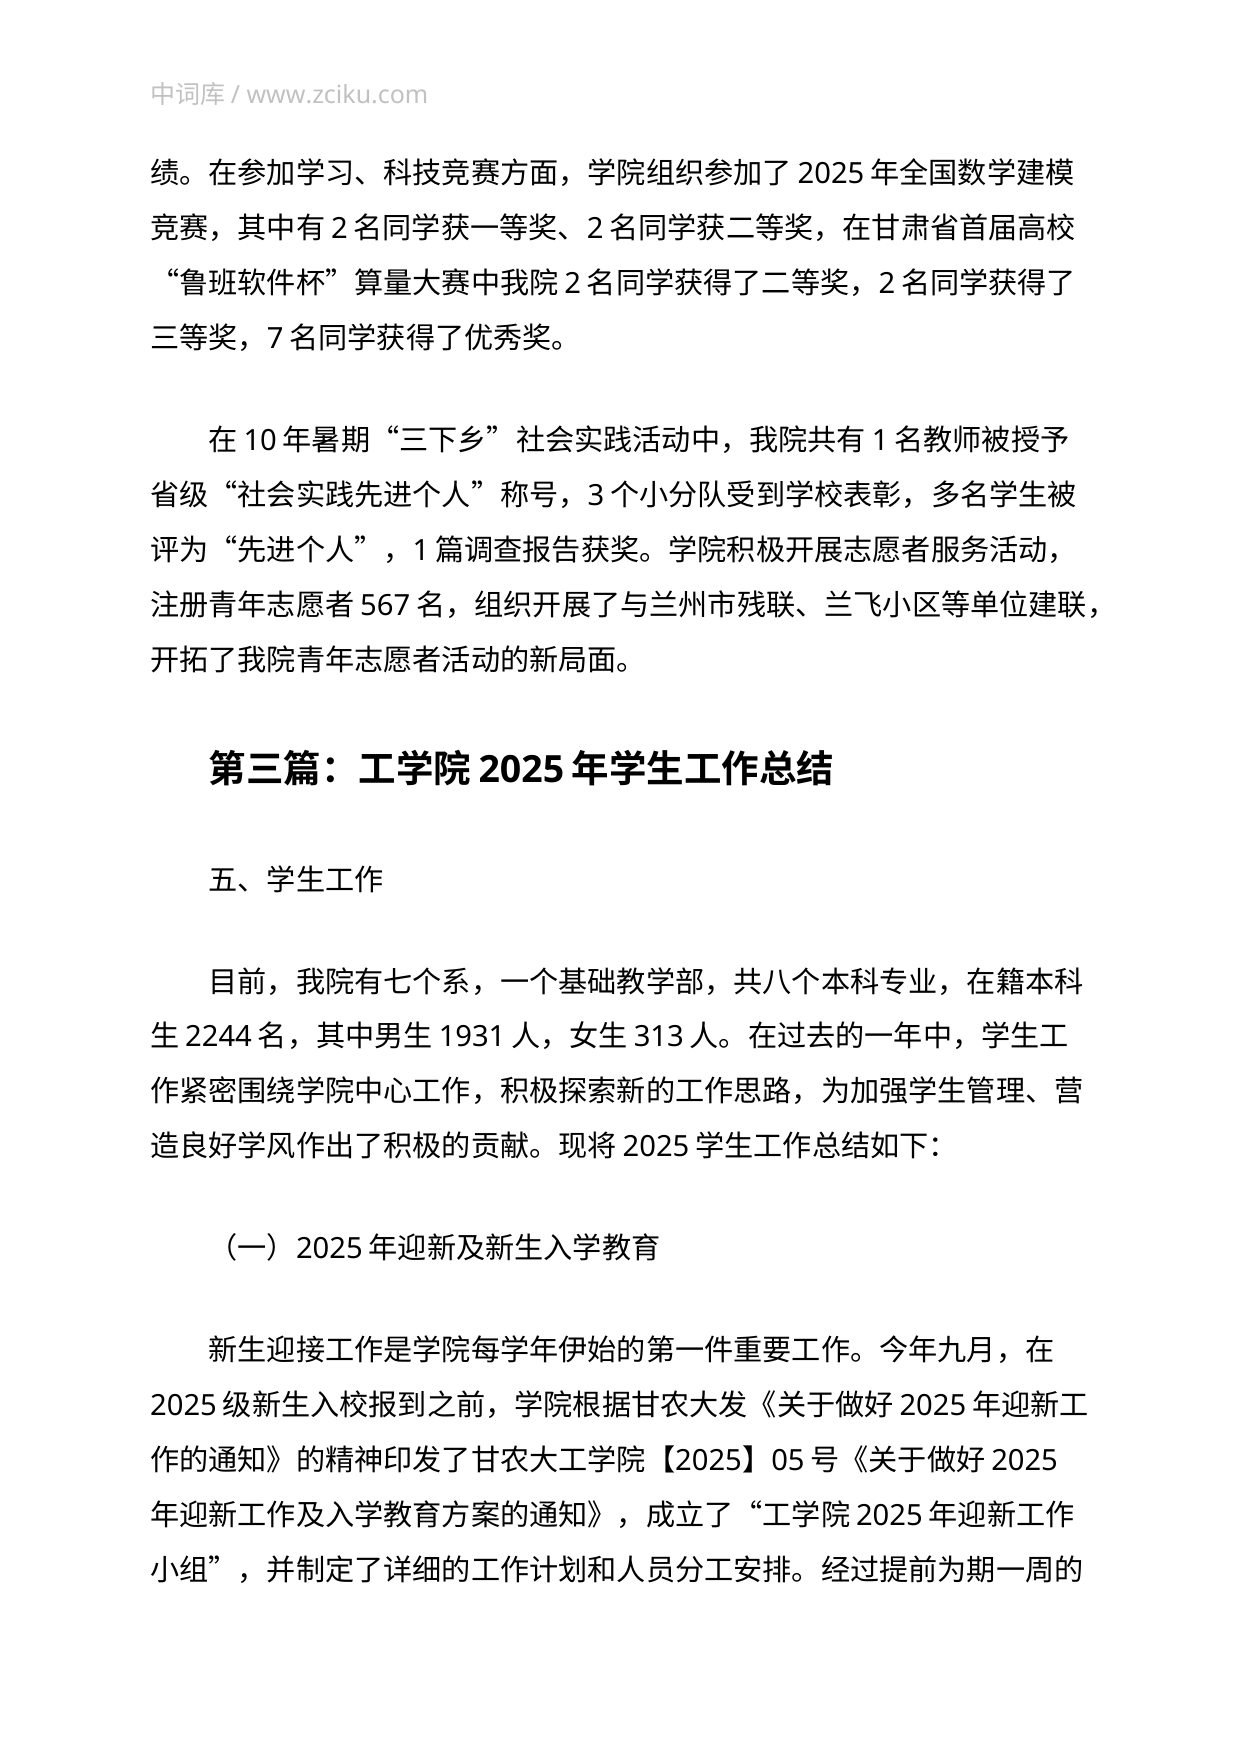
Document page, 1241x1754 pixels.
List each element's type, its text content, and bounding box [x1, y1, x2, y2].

text 在10年暑期“三下乡”社会实践活动中，我院共有1名教师被授予省级“社会实践先进个人”称号，3个小分队受到学校表彰，多名学生被评为“先进个人”，1篇调查报告获奖。学院积极开展志愿者服务活动，注册青年志愿者567名，组织开展了与兰州市残联、兰飞小区等单位建联，开拓了我院青年志愿者活动的新局面。 [150, 417, 1090, 679]
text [150, 150, 1090, 357]
text （一）2025年迎新及新生入学教育 [150, 1225, 1090, 1267]
text 第三篇：工学院2025年学生工作总结 [150, 739, 1090, 793]
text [150, 1327, 1090, 1589]
text 目前，我院有七个系，一个基础教学部，共八个本科专业，在籍本科生2244名，其中男生1931人，女生313人。在过去的一年中，学生工作紧密围绕学院中心工作，积极探索新的工作思路，为加强学生管理、营造良好学风作出了积极的贡献。现将2025学生工作总结如下： [150, 958, 1090, 1165]
text 五、学生工作 [150, 856, 1090, 899]
